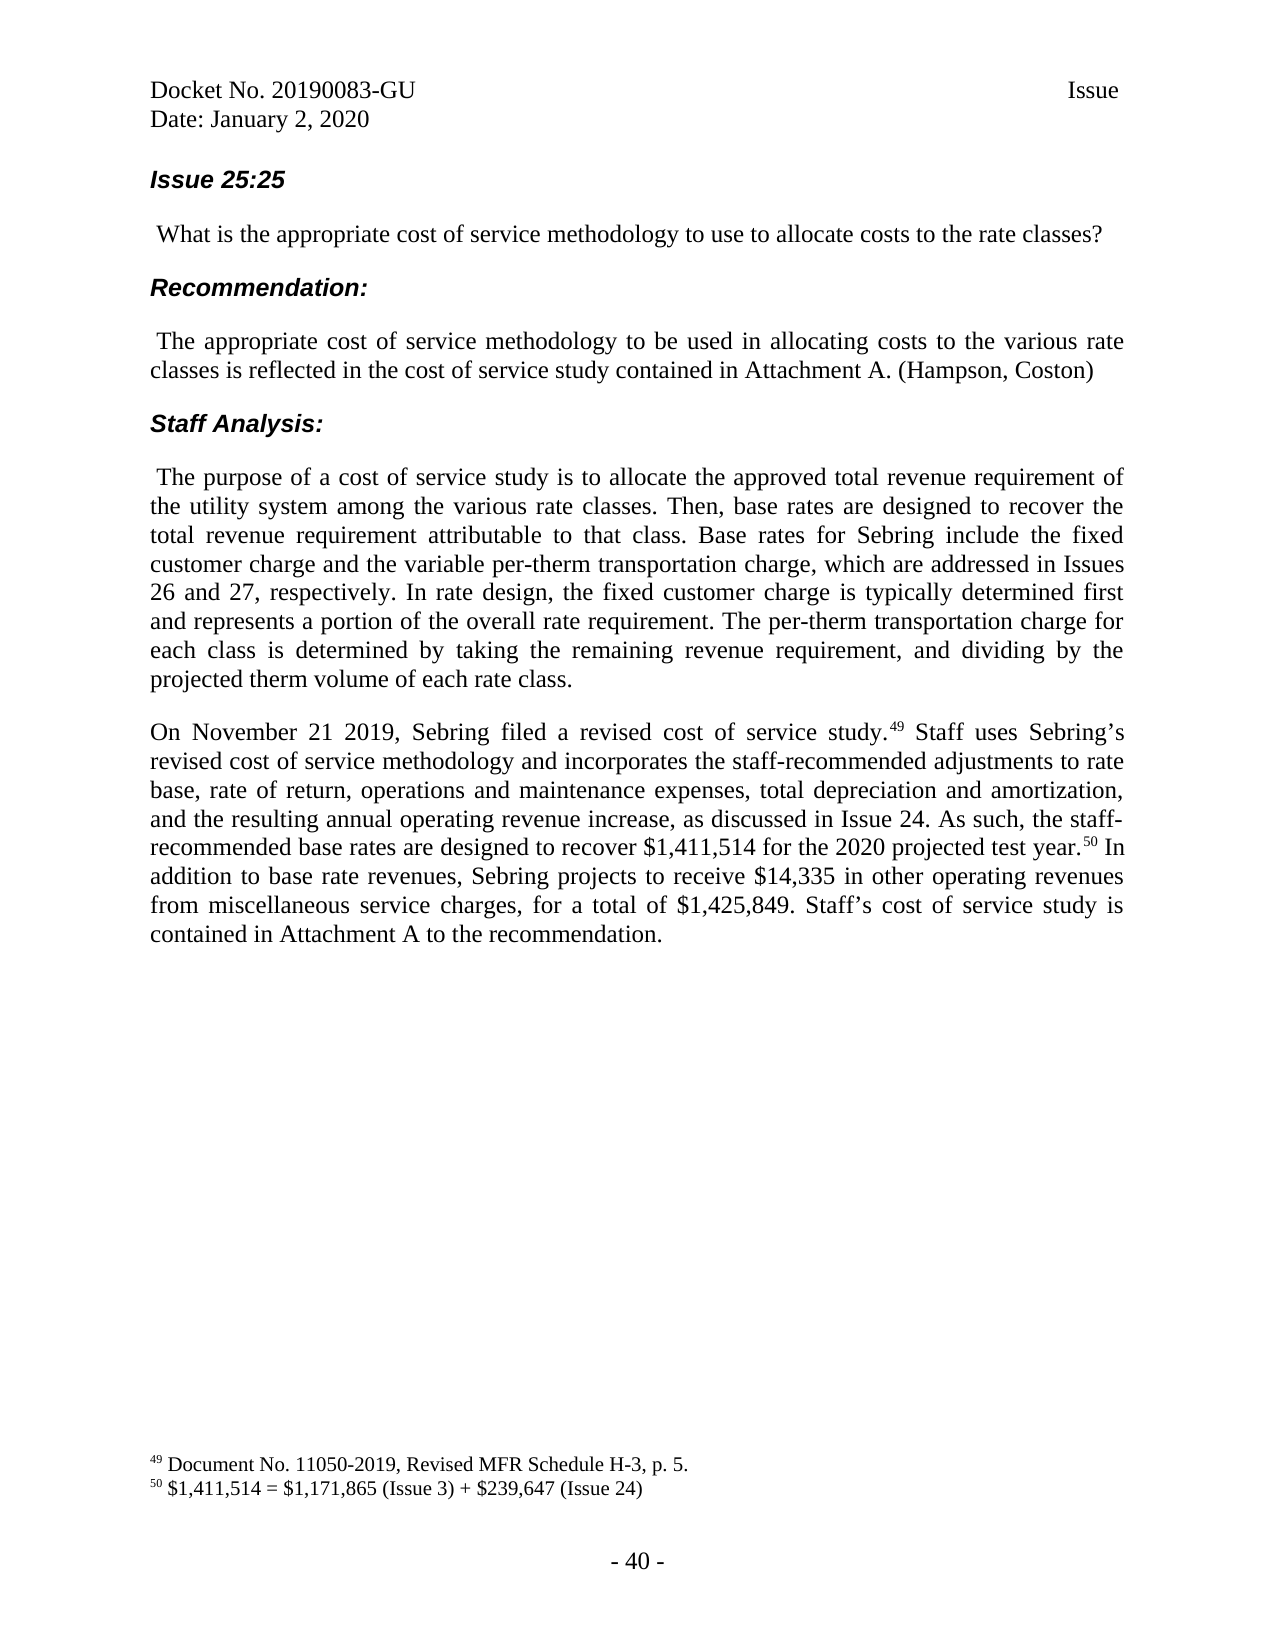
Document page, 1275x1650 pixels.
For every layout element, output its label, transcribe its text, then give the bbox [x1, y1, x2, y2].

text The appropriate cost of service methodology to be used in allocating costs to the various rate classes is reflected in the cost of service study contained in Attachment A. (Hampson, Coston) [150, 326, 1125, 384]
text What is the appropriate cost of service methodology to use to allocate costs to the rate classes? [150, 219, 1125, 247]
text The purpose of a cost of service study is to allocate the approved total revenue requirement of the utility system among the various rate classes. Then, base rates are designed to recover the total revenue requirement attributable to that class. Base rates for Sebring include the fixed customer charge and the variable per-therm transportation charge, which are addressed in Issues 26 and 27, respectively. In rate design, the fixed customer charge is typically determined first and represents a portion of the overall rate requirement. The per-therm transportation charge for each class is determined by taking the remaining revenue requirement, and dividing by the projected therm volume of each rate class. [150, 462, 1125, 692]
text On November 21 2019, Sebring filed a revised cost of service study. Staff uses Sebring’s revised cost of service methodology and incorporates the staff-recommended adjustments to rate base, rate of return, operations and maintenance expenses, total depreciation and amortization, and the resulting annual operating revenue increase, as discussed in Issue 24. As such, the staff-recommended base rates are designed to recover $1,411,514 for the 2020 projected test year. In addition to base rate revenues, Sebring projects to receive $14,335 in other operating revenues from miscellaneous service charges, for a total of $1,425,849. Staff’s cost of service study is contained in Attachment A to the recommendation. [150, 717, 1125, 947]
subtitle Recommendation: [150, 272, 1125, 301]
subtitle Staff Analysis: [150, 409, 1125, 437]
